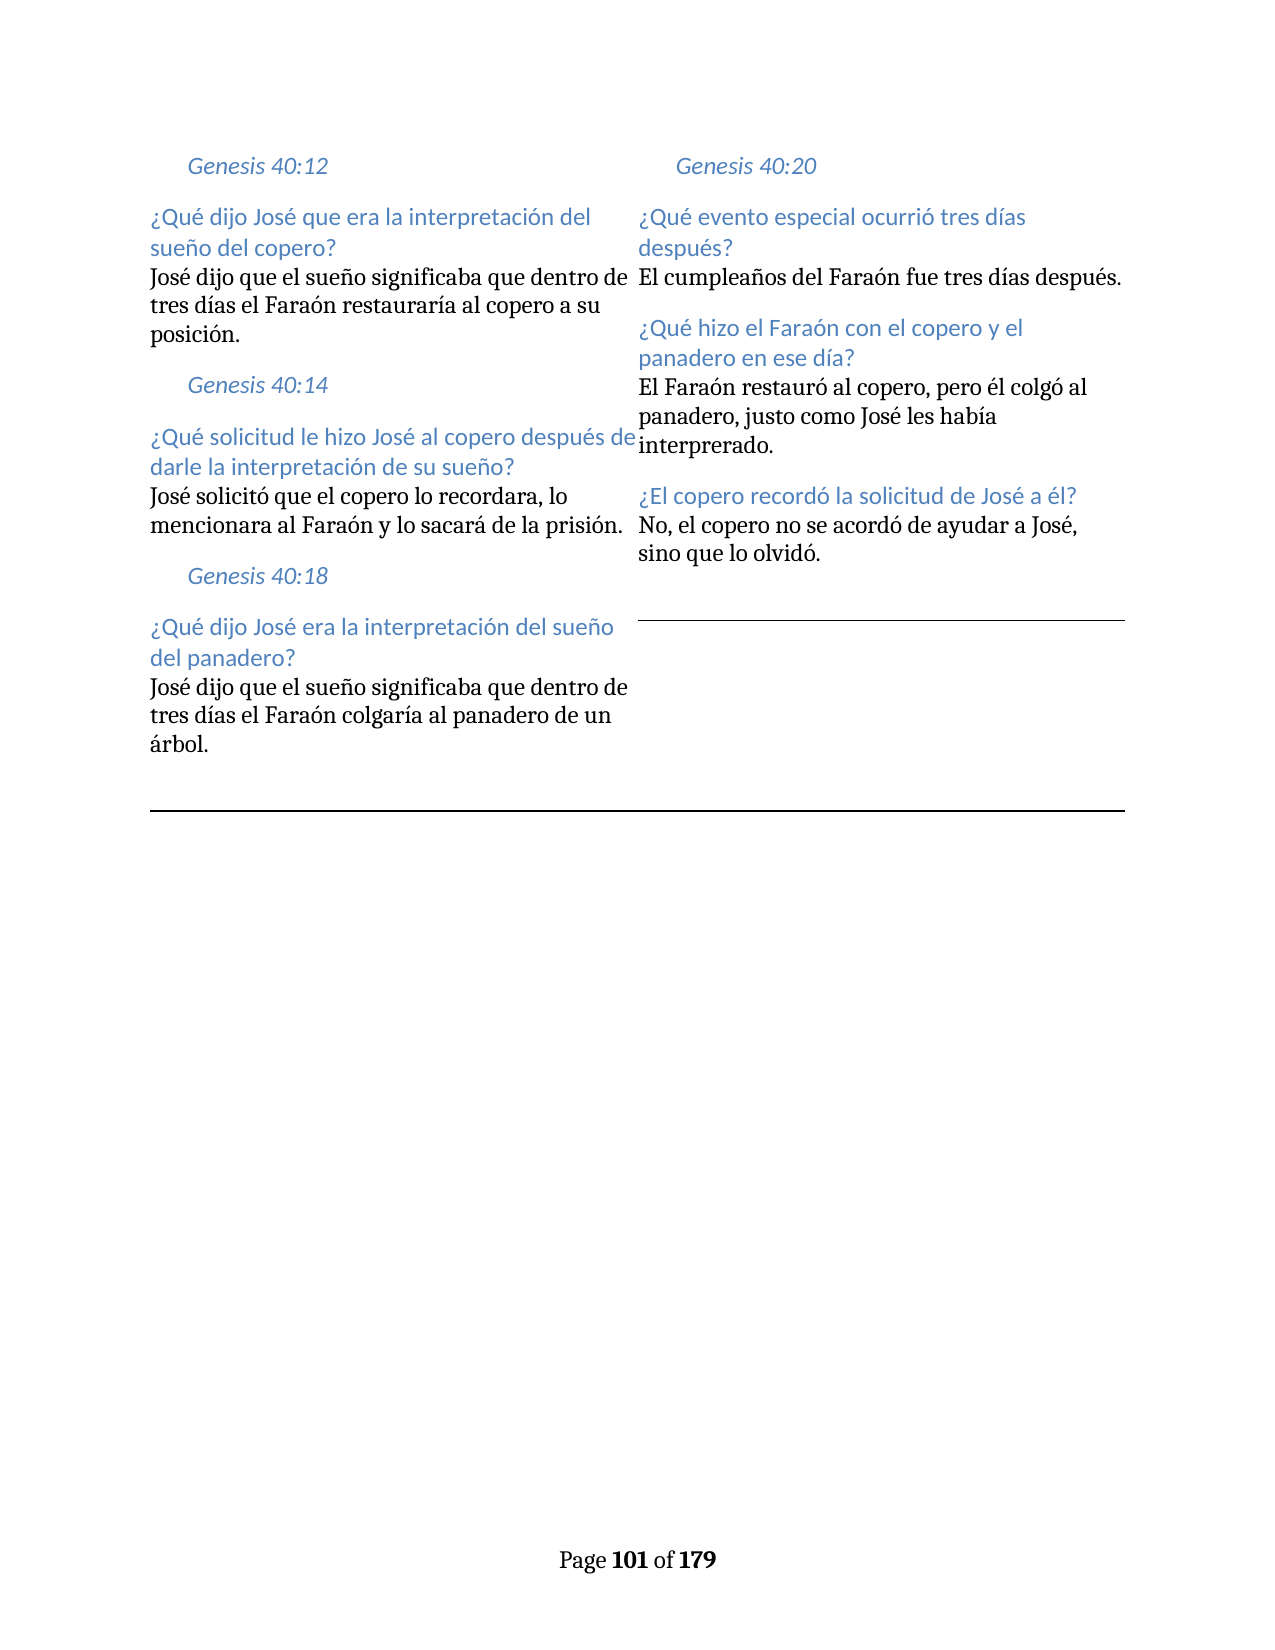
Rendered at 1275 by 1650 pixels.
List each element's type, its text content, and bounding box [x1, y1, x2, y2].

subtitle ¿Qué evento especial ocurrió tres días después? [638, 201, 1125, 262]
text José solicitó que el copero lo recordara, lo mencionara al Faraón y lo sacará de la prisión. [150, 482, 637, 539]
subtitle ¿Qué dijo José que era la interpretación del sueño del copero? [150, 201, 637, 262]
subtitle ¿Qué dijo José era la interpretación del sueño del panadero? [150, 612, 637, 673]
subtitle ¿Qué hizo el Faraón con el copero y el panadero en ese día? [638, 312, 1125, 373]
subtitle ¿El copero recordó la solicitud de José a él? [638, 480, 1125, 511]
subtitle Genesis 40:14 [150, 369, 637, 400]
text José dijo que el sueño significaba que dentro de tres días el Faraón colgaría al panadero de un árbol. [150, 673, 637, 759]
subtitle Genesis 40:12 [150, 150, 637, 181]
subtitle Genesis 40:18 [150, 560, 637, 591]
text José dijo que el sueño significaba que dentro de tres días el Faraón restauraría al copero a su posición. [150, 262, 637, 349]
text El cumpleaños del Faraón fue tres días después. [638, 262, 1125, 291]
subtitle Genesis 40:20 [638, 150, 1125, 181]
subtitle ¿Qué solicitud le hizo José al copero después de darle la interpretación de su sueño? [150, 421, 637, 482]
text El Faraón restauró al copero, pero él colgó al panadero, justo como José les había interprerado. [638, 373, 1125, 459]
text No, el copero no se acordó de ayudar a José, sino que lo olvidó. [638, 511, 1125, 568]
